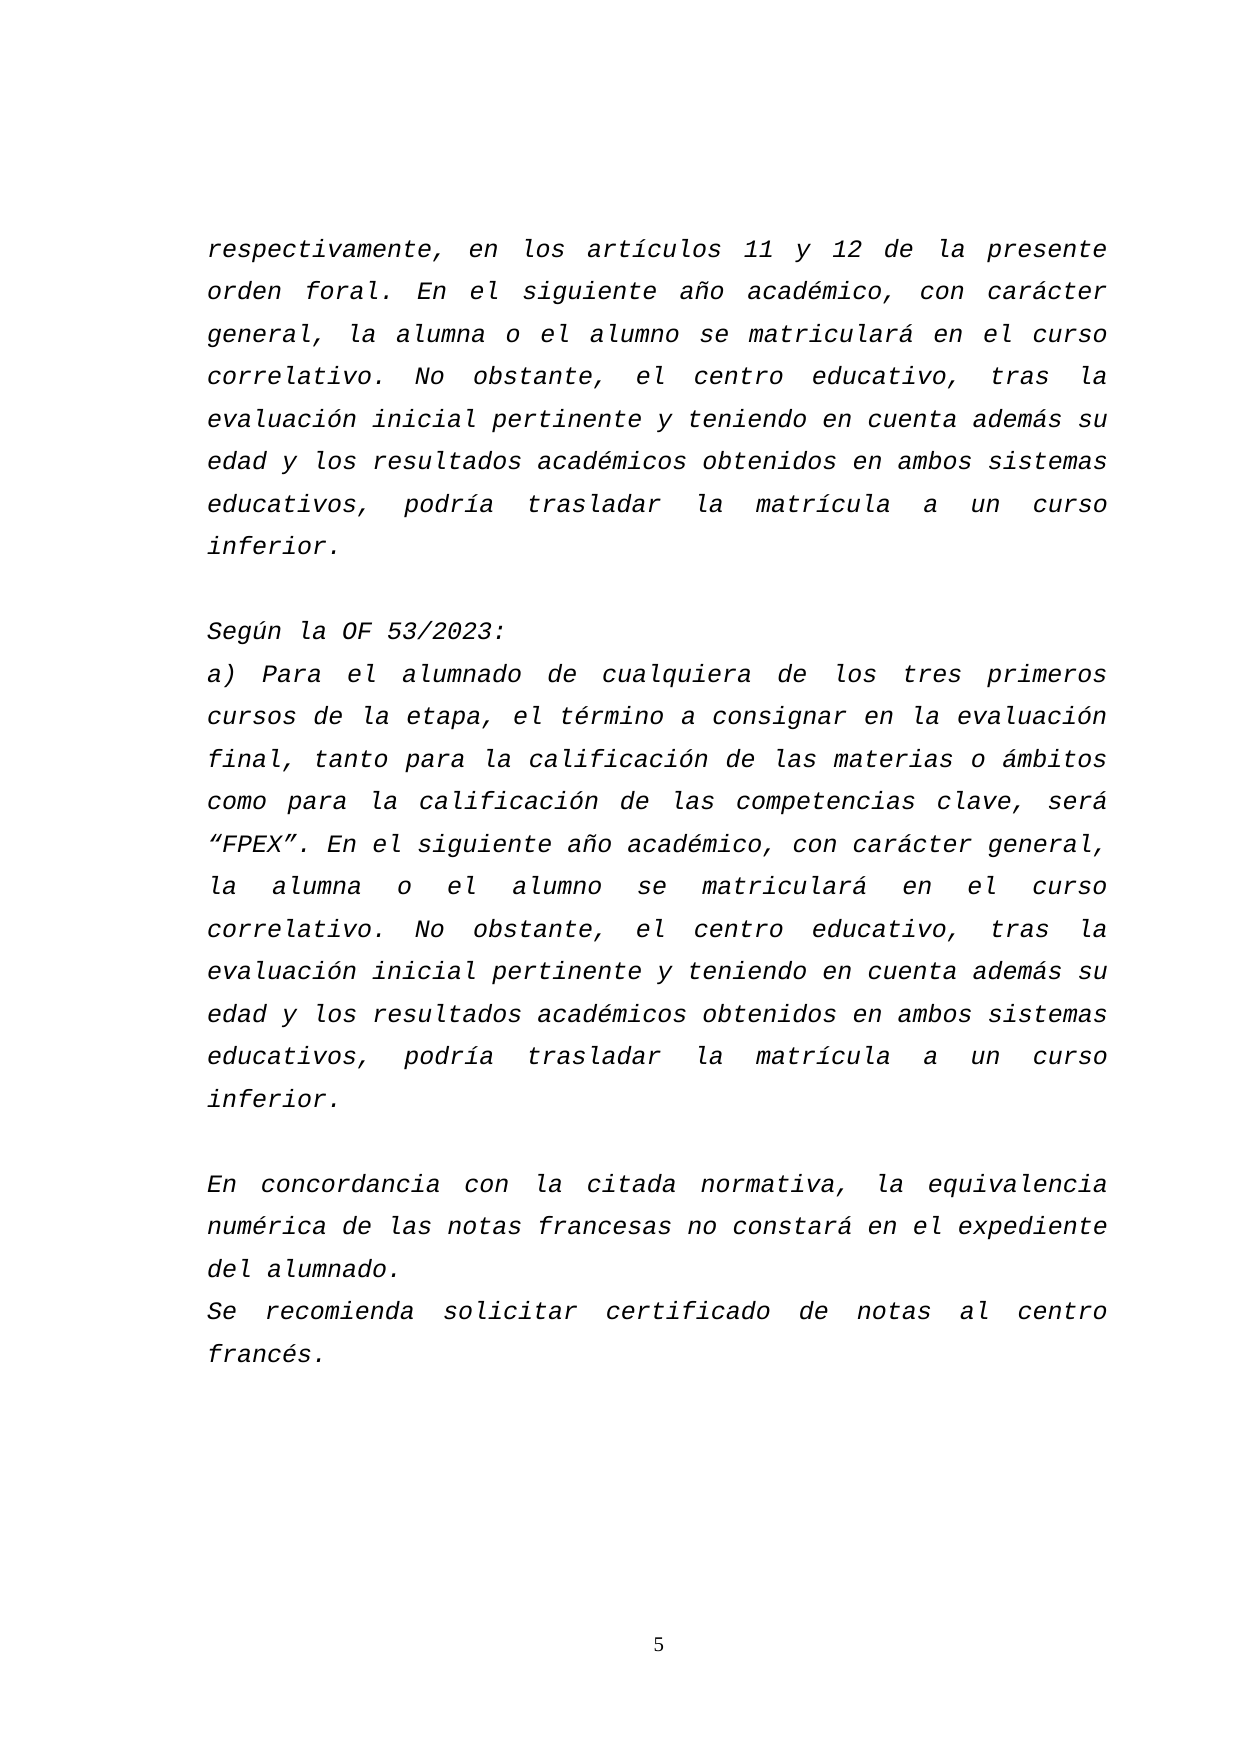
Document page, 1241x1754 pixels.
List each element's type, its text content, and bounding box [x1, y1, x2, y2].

text Según la OF 53/2023: [207, 619, 1110, 647]
text a) Para el alumnado de cualquiera de los tres primeros cursos de la etapa, el término a consignar en la evaluación final, tanto para la calificación de las materias o ámbitos como para la calificación de las competencias clave, será “FPEX”. En el siguiente año académico, con carácter general, la alumna o el alumno se matriculará en el curso correlativo. No obstante, el centro educativo, tras la evaluación inicial pertinente y teniendo en cuenta además su edad y los resultados académicos obtenidos en ambos sistemas educativos, podría trasladar la matrícula a un curso inferior. [207, 661, 1110, 1114]
text En concordancia con la citada normativa, la equivalencia numérica de las notas francesas no constará en el expediente del alumnado. [207, 1171, 1110, 1284]
text Se recomienda solicitar certificado de notas al centro francés. [207, 1299, 1110, 1369]
